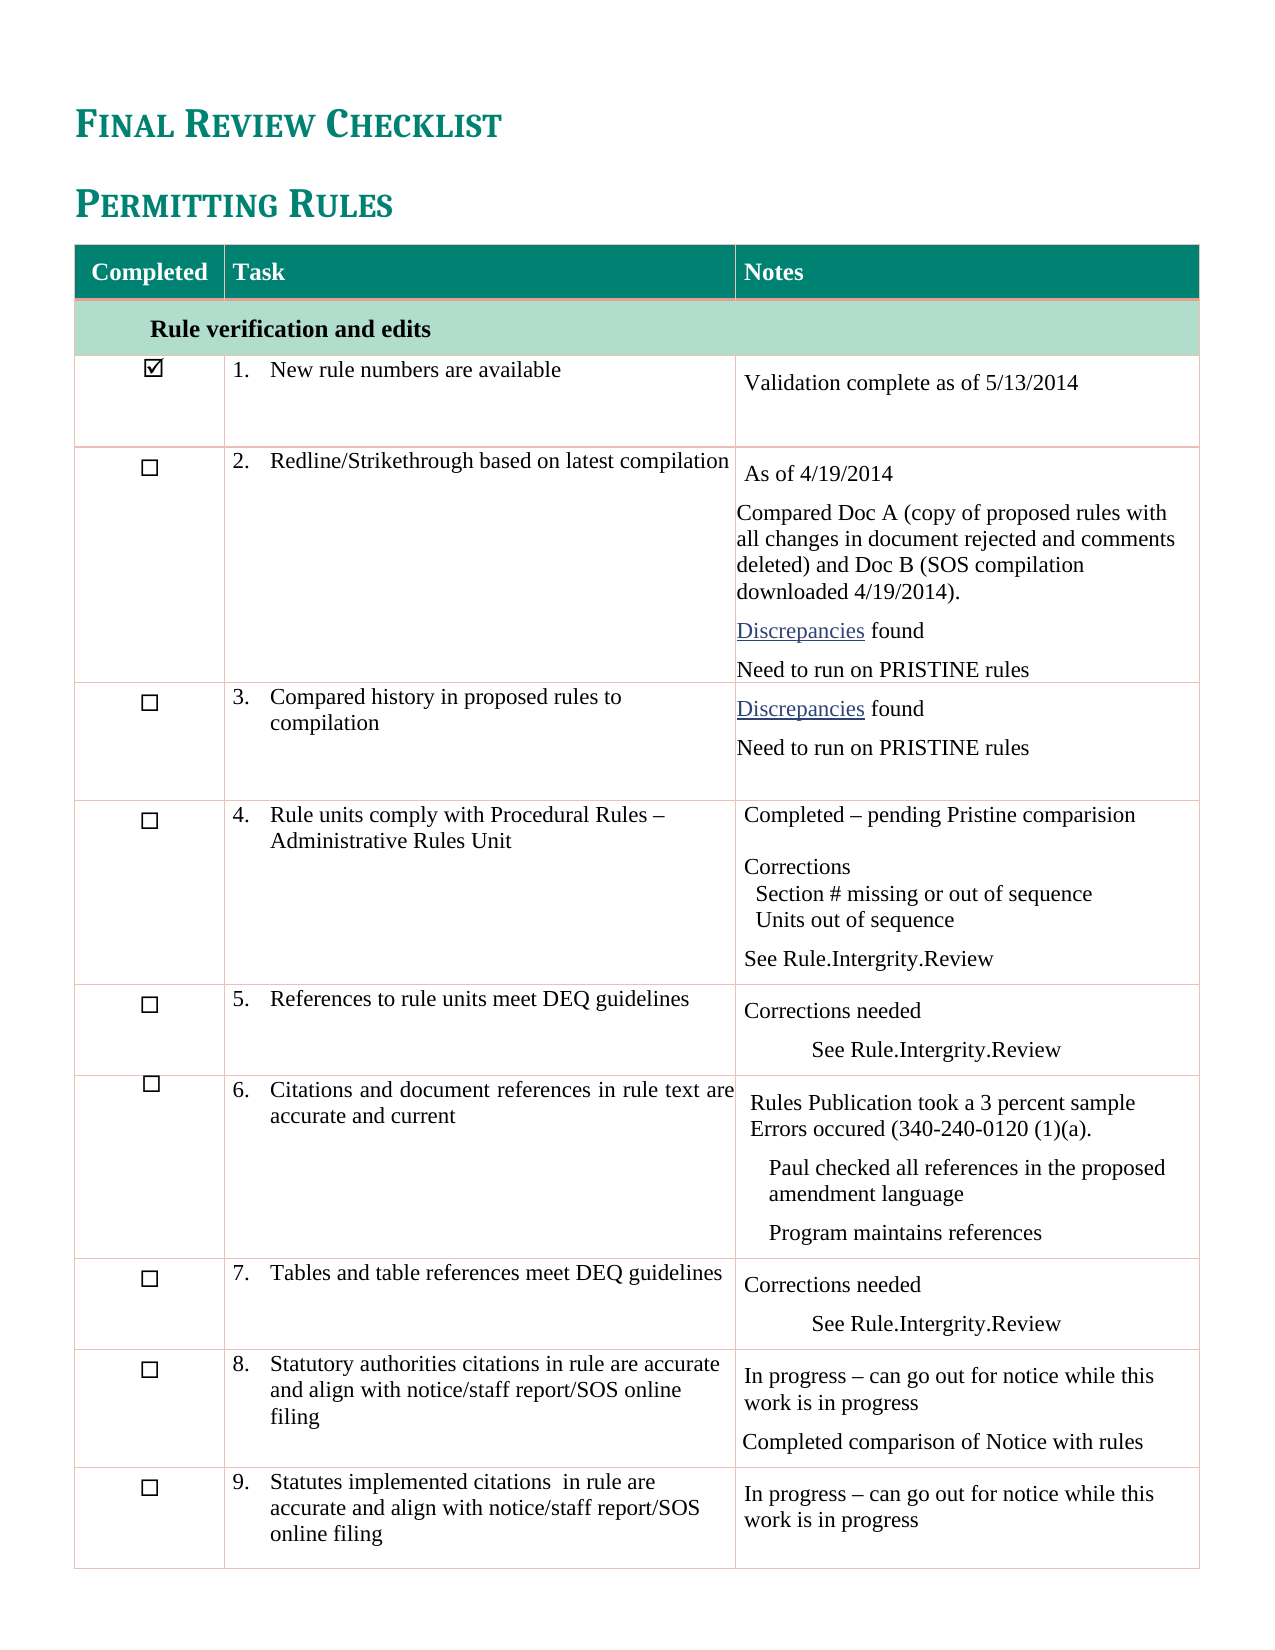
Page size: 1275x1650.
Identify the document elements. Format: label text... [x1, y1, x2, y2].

table_cell As of 4/19/2014 Compared Doc A (copy of proposed rules with all changes in document rejected and comments deleted) and Doc B (SOS compilation downloaded 4/19/2014). Discrepancies found Need to run on PRISTINE rules [736, 448, 1199, 682]
subtitle Permitting Rules [75, 180, 1200, 228]
table_cell [75, 683, 224, 799]
table_cell Redline/Strikethrough based on latest compilation [225, 448, 735, 682]
table_cell New rule numbers are available [225, 356, 735, 446]
table_cell [75, 1468, 224, 1568]
table_cell [75, 801, 224, 984]
table_cell Completed – pending Pristine comparision Corrections Section # missing or out of sequence Units out of sequence See Rule.Intergrity.Review [736, 801, 1199, 984]
table_cell Validation complete as of 5/13/2014 [736, 356, 1199, 446]
table_header Completed [75, 245, 224, 298]
table_cell Corrections needed See Rule.Intergrity.Review [736, 985, 1199, 1075]
table_cell Rules Publication took a 3 percent sample Errors occured (340-240-0120 (1)(a). Paul checked all references in the proposed amendment language Program maintains references [736, 1076, 1199, 1258]
table_cell Rule verification and edits [75, 301, 1199, 355]
table_cell Compared history in proposed rules to compilation [225, 683, 735, 799]
table_cell In progress – can go out for notice while this work is in progress Completed comparison of Notice with rules [736, 1350, 1199, 1467]
table_cell Rule units comply with Procedural Rules – Administrative Rules Unit [225, 801, 735, 984]
table_cell Tables and table references meet DEQ guidelines [225, 1259, 735, 1349]
table_cell Discrepancies found Need to run on PRISTINE rules [736, 683, 1199, 799]
table_header Task [225, 245, 735, 298]
table_cell [75, 1259, 224, 1349]
table_cell [75, 1076, 224, 1258]
table_cell Corrections needed See Rule.Intergrity.Review [736, 1259, 1199, 1349]
table_cell References to rule units meet DEQ guidelines [225, 985, 735, 1075]
subtitle Final Review Checklist [75, 100, 1200, 148]
table_cell [75, 356, 224, 446]
table_header Notes [736, 245, 1199, 298]
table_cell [736, 1468, 1199, 1568]
table_cell Statutory authorities citations in rule are accurate and align with notice/staff report/SOS online filing [225, 1350, 735, 1467]
table_cell Citations and document references in rule text are accurate and current [225, 1076, 735, 1258]
table_cell [75, 1350, 224, 1467]
table_cell [75, 448, 224, 682]
table_cell [75, 985, 224, 1075]
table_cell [225, 1468, 735, 1568]
